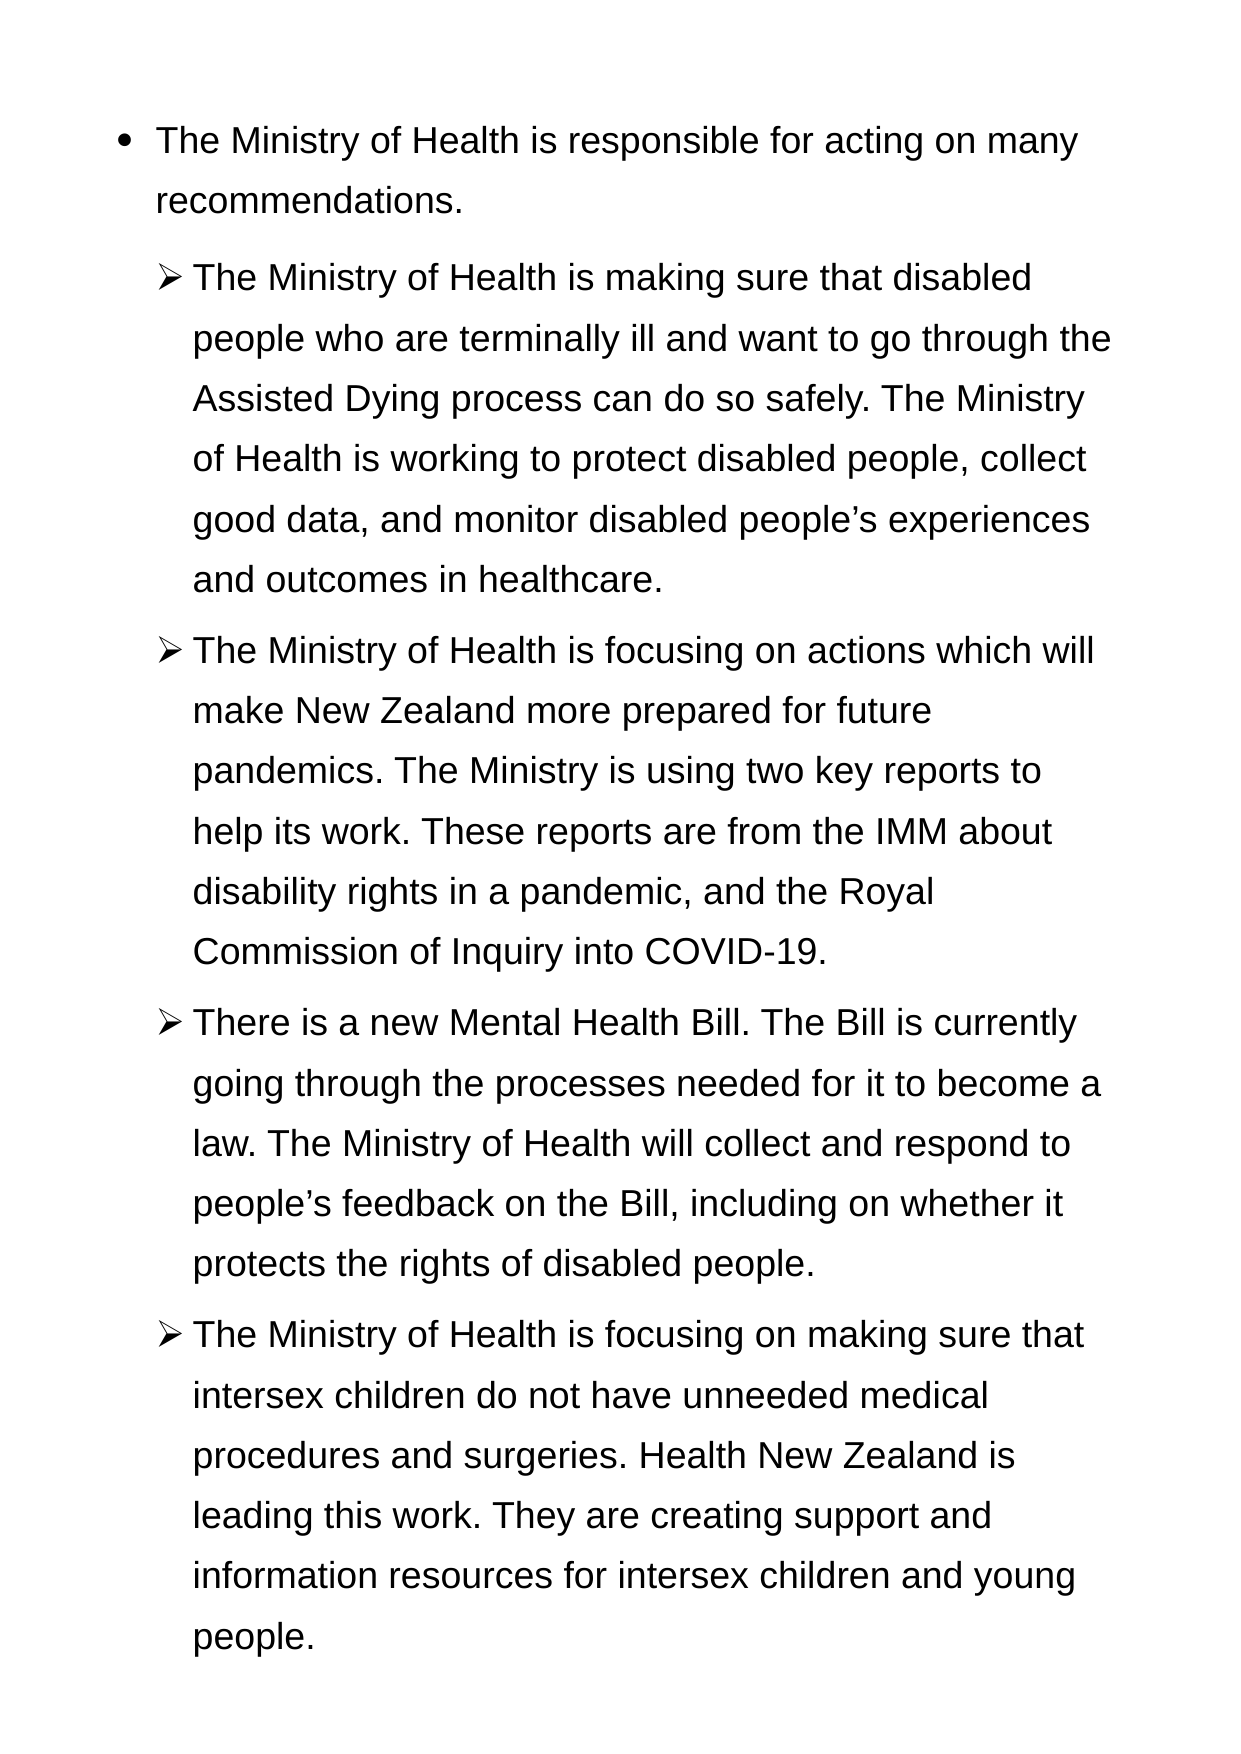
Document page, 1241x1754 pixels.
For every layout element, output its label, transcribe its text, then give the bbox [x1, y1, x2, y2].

list The Ministry of Health is making sure that disabled people who are terminally ill and want to go through the Assisted Dying process can do so safely. The Ministry of Health is working to protect disabled people, collect good data, and monitor disabled people’s experiences and outcomes in healthcare. [155, 256, 1122, 600]
list The Ministry of Health is focusing on actions which will make New Zealand more prepared for future pandemics. The Ministry is using two key reports to help its work. These reports are from the IMM about disability rights in a pandemic, and the Royal Commission of Inquiry into COVID-19. [155, 628, 1122, 973]
list The Ministry of Health is responsible for acting on many recommendations. [118, 118, 1122, 222]
list The Ministry of Health is focusing on making sure that intersex children do not have unneeded medical procedures and surgeries. Health New Zealand is leading this work. They are creating support and information resources for intersex children and young people. [155, 1312, 1122, 1657]
list There is a new Mental Health Bill. The Bill is currently going through the processes needed for it to become a law. The Ministry of Health will collect and respond to people’s feedback on the Bill, including on whether it protects the rights of disabled people. [155, 1000, 1122, 1285]
